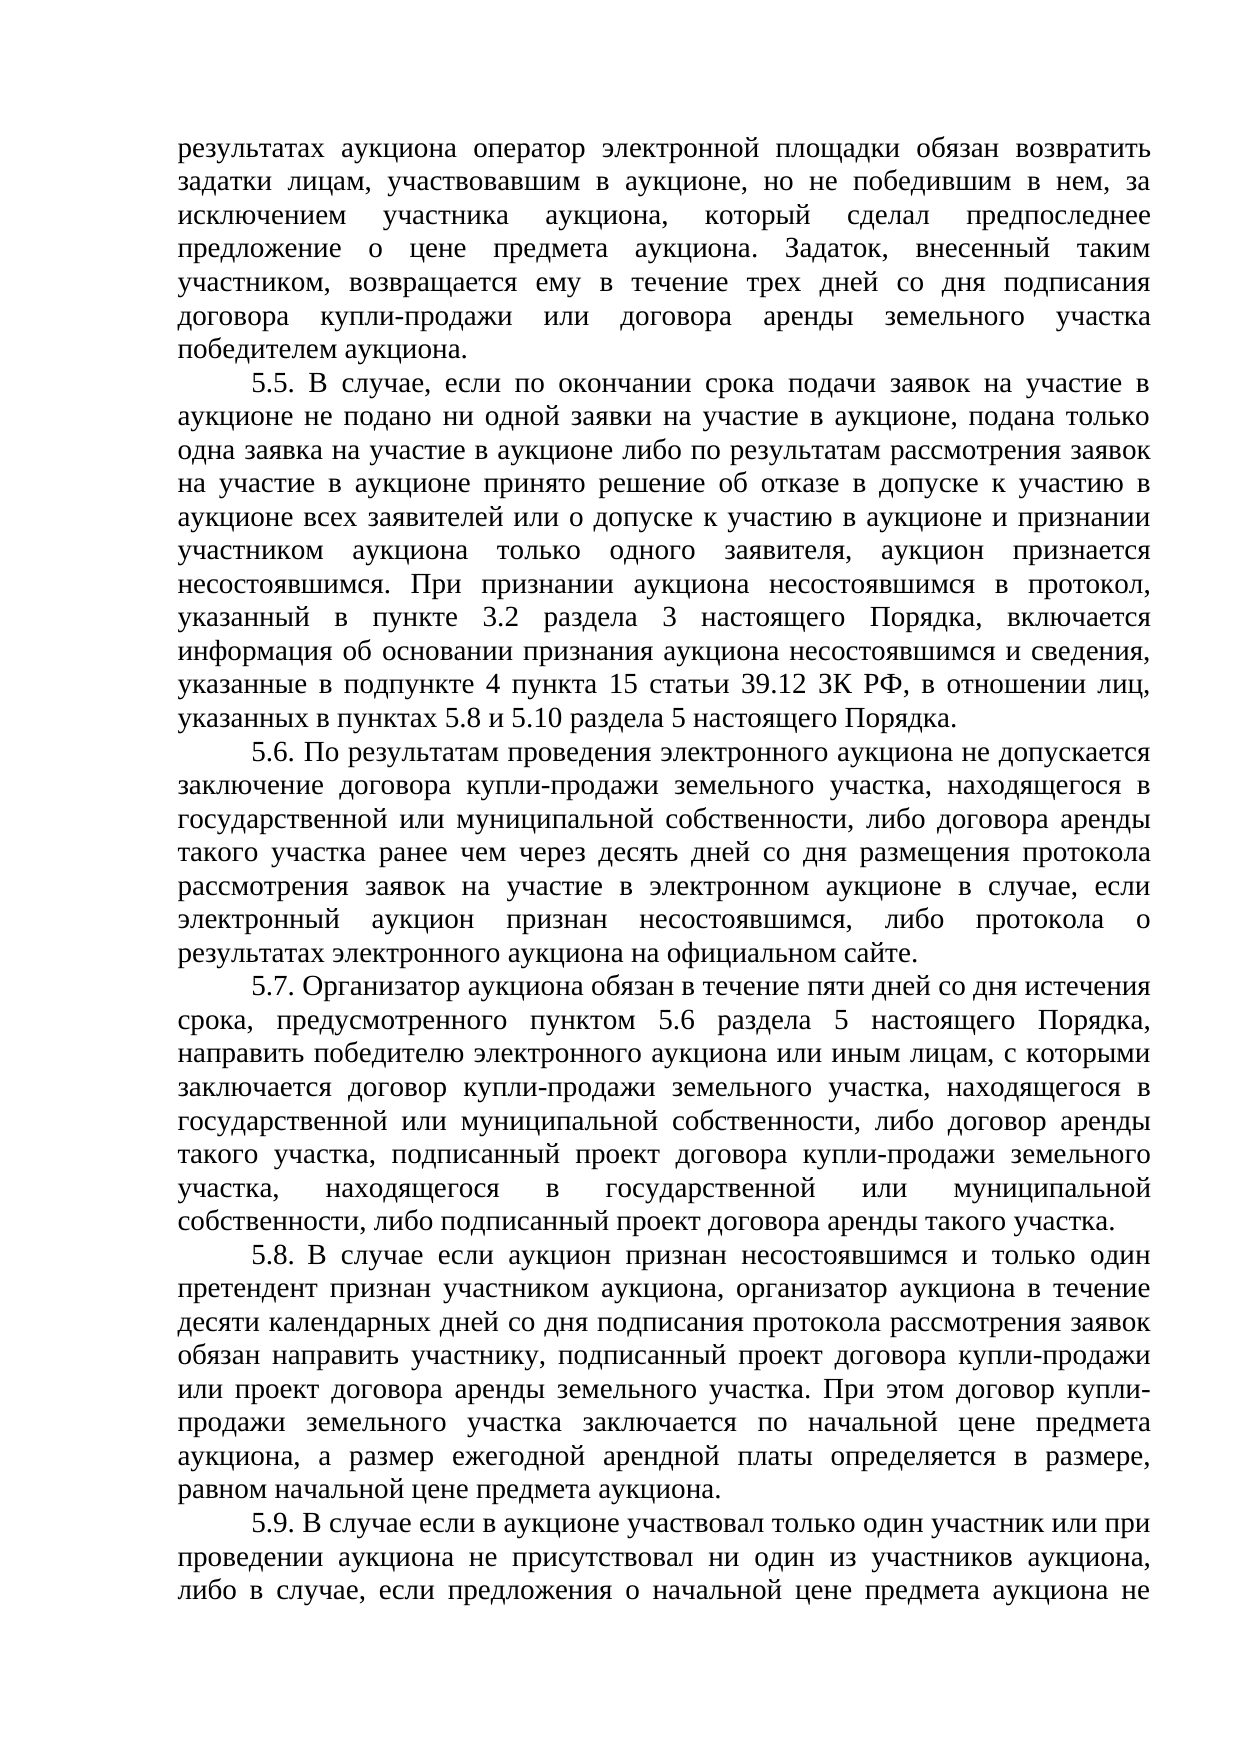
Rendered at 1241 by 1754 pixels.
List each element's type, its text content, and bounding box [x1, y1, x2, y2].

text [177, 1505, 1152, 1606]
text 5.7. Организатор аукциона обязан в течение пяти дней со дня истечения срока, предусмотренного пунктом 5.6 раздела 5 настоящего Порядка, направить победителю электронного аукциона или иным лицам, с которыми заключается договор купли-продажи земельного участка, находящегося в государственной или муниципальной собственности, либо договор аренды такого участка, подписанный проект договора купли-продажи земельного участка, находящегося в государственной или муниципальной собственности, либо подписанный проект договора аренды такого участка. [177, 968, 1152, 1237]
text 5.8. В случае если аукцион признан несостоявшимся и только один претендент признан участником аукциона, организатор аукциона в течение десяти календарных дней со дня подписания протокола рассмотрения заявок обязан направить участнику, подписанный проект договора купли-продажи или проект договора аренды земельного участка. При этом договор купли-продажи земельного участка заключается по начальной цене предмета аукциона, а размер ежегодной арендной платы определяется в размере, равном начальной цене предмета аукциона. [177, 1237, 1152, 1505]
text 5.6. По результатам проведения электронного аукциона не допускается заключение договора купли-продажи земельного участка, находящегося в государственной или муниципальной собственности, либо договора аренды такого участка ранее чем через десять дней со дня размещения протокола рассмотрения заявок на участие в электронном аукционе в случае, если электронный аукцион признан несостоявшимся, либо протокола о результатах электронного аукциона на официальном сайте. [177, 734, 1152, 968]
text 5.5. В случае, если по окончании срока подачи заявок на участие в аукционе не подано ни одной заявки на участие в аукционе, подана только одна заявка на участие в аукционе либо по результатам рассмотрения заявок на участие в аукционе принято решение об отказе в допуске к участию в аукционе всех заявителей или о допуске к участию в аукционе и признании участником аукциона только одного заявителя, аукцион признается несостоявшимся. При признании аукциона несостоявшимся в протокол, указанный в пункте 3.2 раздела 3 настоящего Порядка, включается информация об основании признания аукциона несостоявшимся и сведения, указанные в подпункте 4 пункта 15 статьи 39.12 ЗК РФ, в отношении лиц, указанных в пунктах 5.8 и 5.10 раздела 5 настоящего Порядка. [177, 365, 1152, 734]
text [177, 130, 1152, 365]
